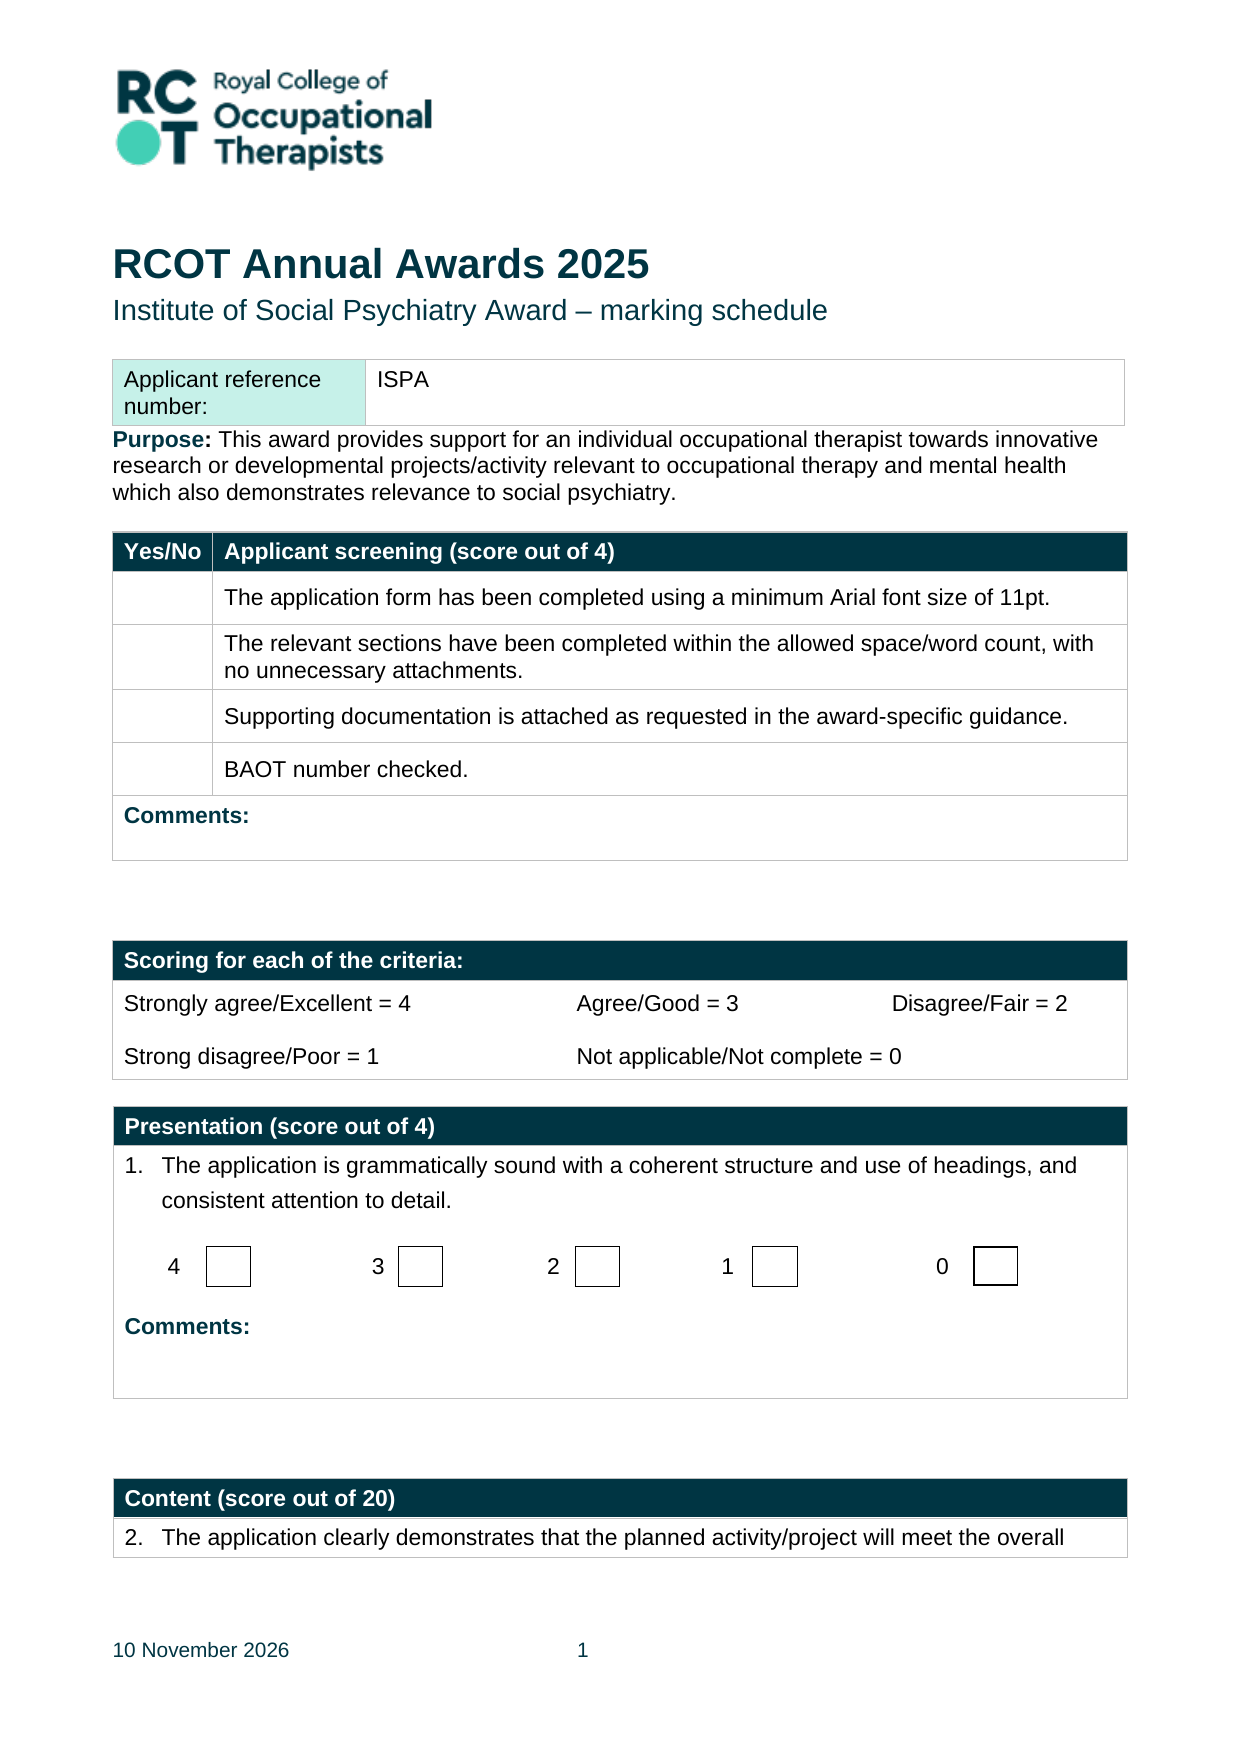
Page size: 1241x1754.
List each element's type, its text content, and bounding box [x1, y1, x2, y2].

title Institute of Social Psychiatry Award – marking schedule [112, 293, 1128, 327]
table_cell The application clearly demonstrates that the planned activity/project will meet the overall purpose of the award. Comments: [114, 1519, 1127, 1557]
table_header Applicant screening (score out of 4) [213, 533, 1127, 571]
table_cell Strongly agree/Excellent = 4 Agree/Good = 3 Disagree/Fair = 2 Strong disagree/Poor = 1 Not applicable/Not complete = 0 [113, 981, 1127, 1079]
table_cell The application form has been completed using a minimum Arial font size of 11pt. [213, 572, 1127, 623]
table_cell [113, 690, 212, 742]
table_cell [113, 625, 212, 689]
table_header Yes/No [113, 533, 212, 571]
table_cell The relevant sections have been completed within the allowed space/word count, with no unnecessary attachments. [213, 625, 1127, 689]
table_cell BAOT number checked. [213, 743, 1127, 795]
table_header ISPA [366, 360, 1124, 425]
table_cell Supporting documentation is attached as requested in the award-specific guidance. [213, 690, 1127, 742]
table_cell [113, 572, 212, 623]
table_header Content (score out of 20) [114, 1479, 1127, 1517]
title RCOT Annual Awards 2025 [112, 239, 1128, 287]
table_cell The application is grammatically sound with a coherent structure and use of headings, and consistent attention to detail. Comments: [114, 1146, 1127, 1398]
table_header Presentation (score out of 4) [114, 1107, 1127, 1145]
table_cell Comments: [113, 796, 1127, 860]
text Purpose: This award provides support for an individual occupational therapist towards innovative research or developmental projects/activity relevant to occupational therapy and mental health which also demonstrates relevance to social psychiatry. [112, 426, 1128, 505]
table_header Scoring for each of the criteria: [113, 941, 1127, 980]
table_cell [113, 743, 212, 795]
table_header Applicant reference number: [113, 360, 365, 425]
